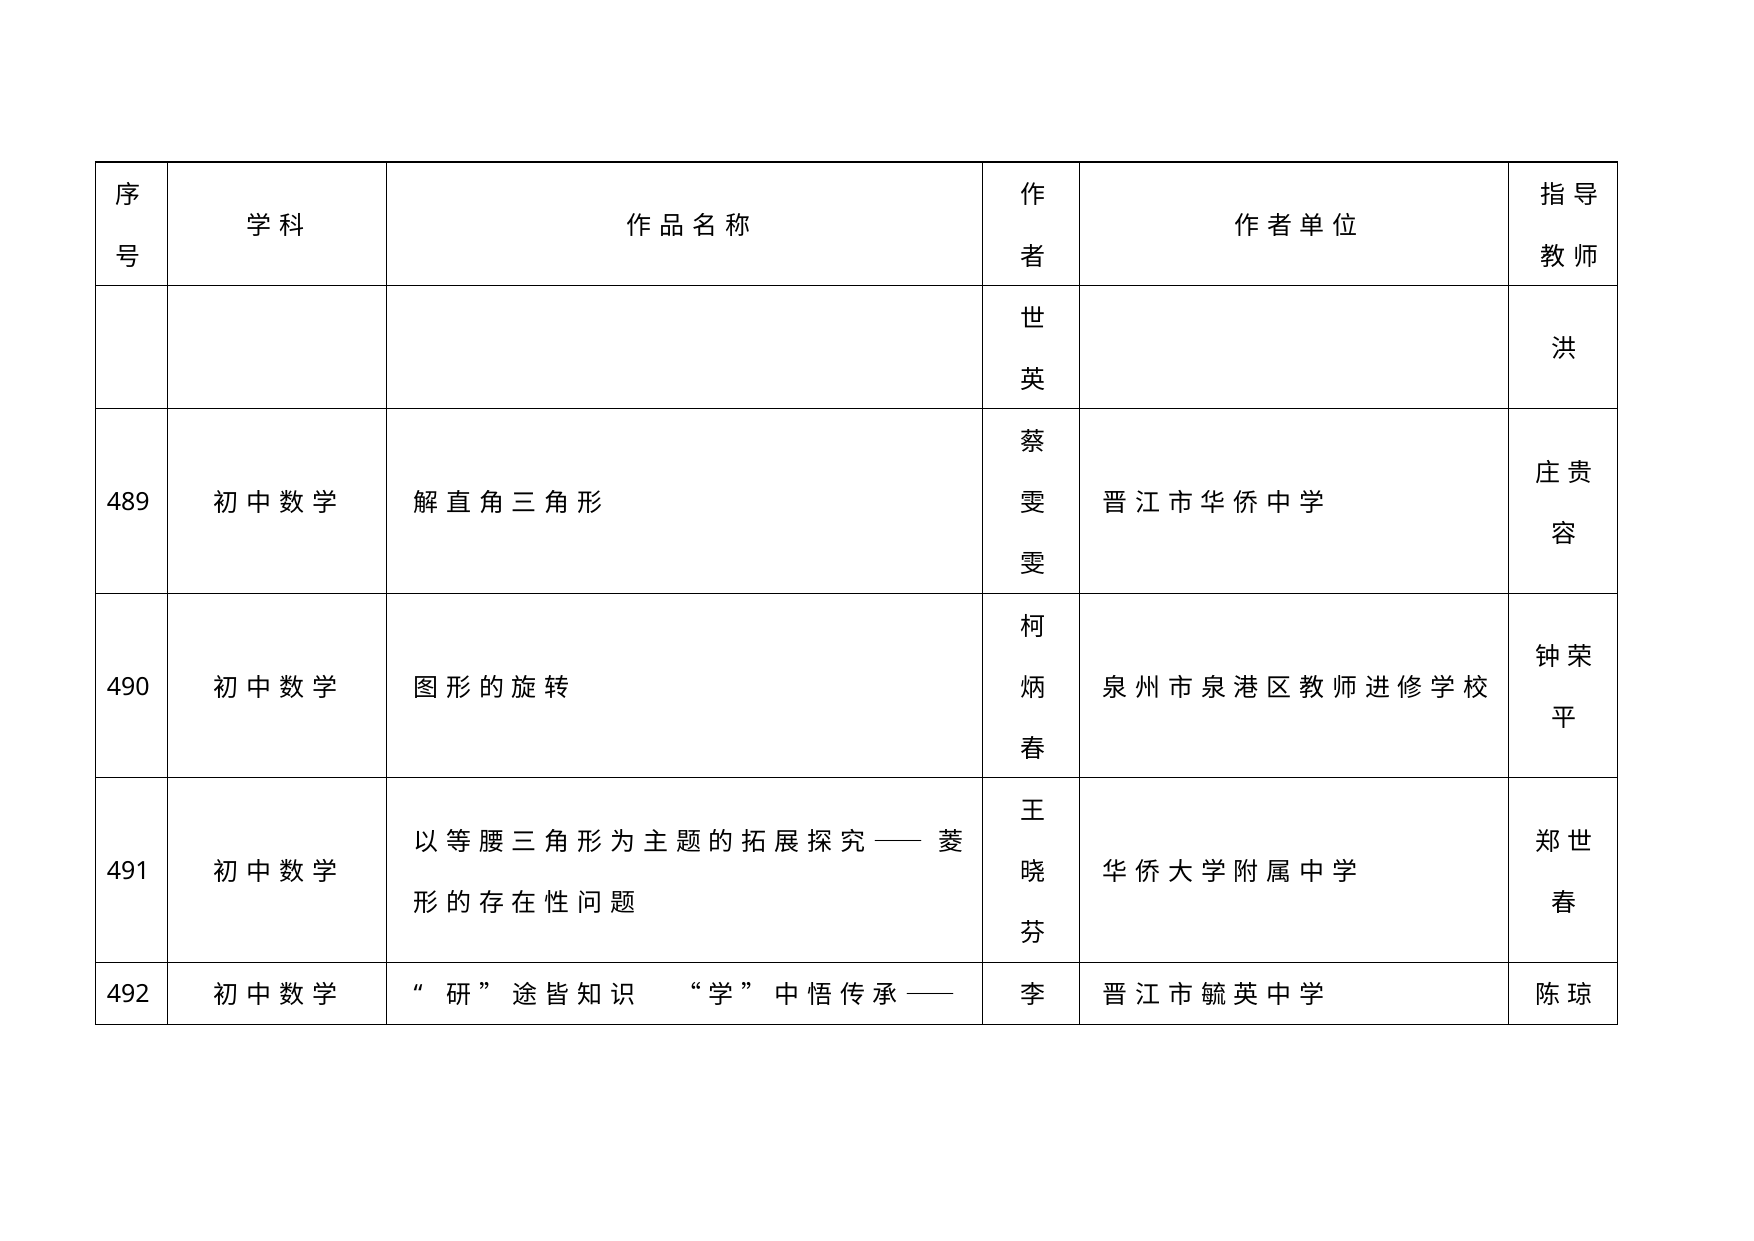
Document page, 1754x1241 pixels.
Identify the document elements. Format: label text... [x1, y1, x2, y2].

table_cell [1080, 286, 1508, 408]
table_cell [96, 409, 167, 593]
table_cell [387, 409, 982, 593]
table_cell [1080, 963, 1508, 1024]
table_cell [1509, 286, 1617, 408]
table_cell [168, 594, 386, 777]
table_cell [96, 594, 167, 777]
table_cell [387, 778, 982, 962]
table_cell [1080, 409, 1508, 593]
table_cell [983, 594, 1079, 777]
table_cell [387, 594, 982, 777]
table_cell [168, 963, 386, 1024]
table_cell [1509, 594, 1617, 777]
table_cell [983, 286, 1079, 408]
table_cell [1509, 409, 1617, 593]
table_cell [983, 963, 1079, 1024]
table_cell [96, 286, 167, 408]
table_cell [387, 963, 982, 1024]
table_header 指导教师 [1509, 163, 1617, 285]
table_header 作品名称 [387, 163, 982, 285]
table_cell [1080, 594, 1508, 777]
table_header 学科 [168, 163, 386, 285]
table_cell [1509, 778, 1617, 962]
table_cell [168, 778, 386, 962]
table_header 序号 [96, 163, 167, 285]
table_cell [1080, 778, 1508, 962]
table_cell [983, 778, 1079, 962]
table_header 作者单位 [1080, 163, 1508, 285]
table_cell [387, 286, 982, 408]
table_header 作者 [983, 163, 1079, 285]
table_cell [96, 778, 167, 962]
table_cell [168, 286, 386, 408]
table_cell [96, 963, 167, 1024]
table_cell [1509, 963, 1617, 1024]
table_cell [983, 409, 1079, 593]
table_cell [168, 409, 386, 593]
